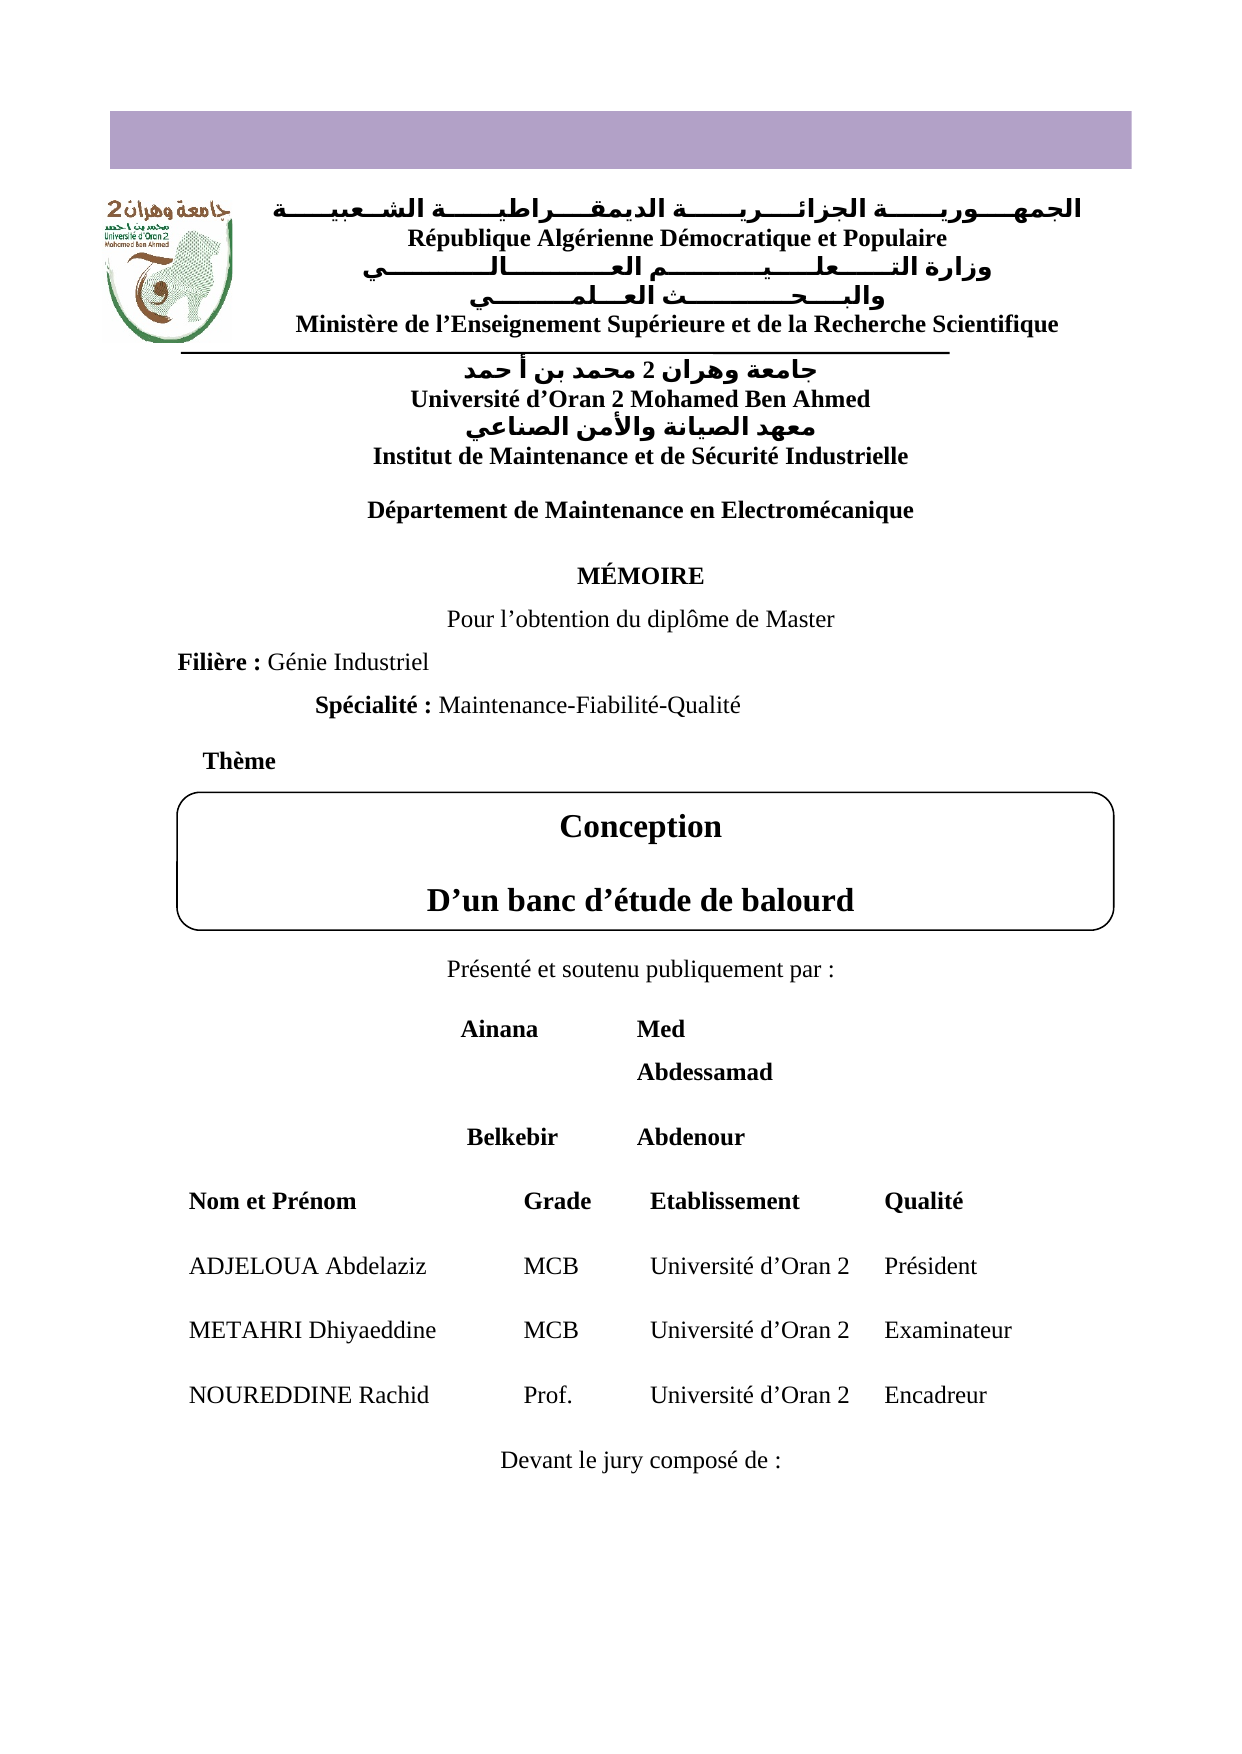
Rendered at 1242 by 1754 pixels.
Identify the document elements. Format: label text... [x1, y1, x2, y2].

table_cell Examinateur [873, 1316, 1104, 1380]
table_cell Université d’Oran 2 [639, 1316, 873, 1380]
text Département de Maintenance en Electromécanique [177, 495, 1104, 524]
table_header Ainana [449, 1014, 625, 1122]
table_header Med Abdessamad [625, 1014, 832, 1122]
text Ministère de l’Enseignement Supérieure et de la Recherche Scientifique [236, 309, 1104, 338]
table_cell Belkebir [449, 1122, 625, 1186]
text معهد الصيانة والأمن الصناعي [177, 412, 1104, 441]
text République Algérienne Démocratique et Populaire [236, 223, 1104, 252]
table_header Qualité [873, 1186, 1104, 1251]
text Conception [178, 806, 1104, 844]
table_cell Université d’Oran 2 [639, 1251, 873, 1316]
table_header Grade [512, 1186, 638, 1251]
text Pour l’obtention du diplôme de Master [177, 604, 1104, 633]
text Thème [177, 746, 1104, 775]
text جامعة وهران 2 محمد بن أ حمد [177, 355, 1104, 384]
table_cell Encadreur [873, 1380, 1104, 1445]
text D’un banc d’étude de balourd [178, 880, 1104, 918]
table_cell METAHRI Dhiyaeddine [177, 1316, 512, 1380]
text Filière : Génie Industriel [177, 647, 1104, 676]
table_cell MCB [512, 1316, 638, 1380]
table_header Nom et Prénom [177, 1186, 512, 1251]
table_cell Président [873, 1251, 1104, 1316]
text Université d’Oran 2 Mohamed Ben Ahmed [177, 384, 1104, 412]
text MÉMOIRE [177, 561, 1104, 590]
table_cell MCB [512, 1251, 638, 1316]
table_cell Université d’Oran 2 [639, 1380, 873, 1445]
table_cell Prof. [512, 1380, 638, 1445]
table_cell NOUREDDINE Rachid [177, 1380, 512, 1445]
picture [101, 200, 236, 346]
table_header Etablissement [639, 1186, 873, 1251]
text وزارة التــــــعلـــــيـــــــــــم العــــــــــــالــــــــــــي والبــــحــــــــــــث العـــلمـــــــــي [236, 252, 1104, 309]
text Spécialité : Maintenance-Fiabilité-Qualité [177, 691, 1104, 719]
table_cell Abdenour [625, 1122, 832, 1186]
text الجمهــــوريــــــة الجزائــــريــــــة الديمقــــراطيــــــة الشــعبيـــــة [177, 194, 1104, 223]
text Institut de Maintenance et de Sécurité Industrielle [177, 441, 1104, 470]
text Présenté et soutenu publiquement par : [177, 954, 1104, 983]
text Devant le jury composé de : [177, 1445, 1104, 1473]
table_cell ADJELOUA Abdelaziz [177, 1251, 512, 1316]
